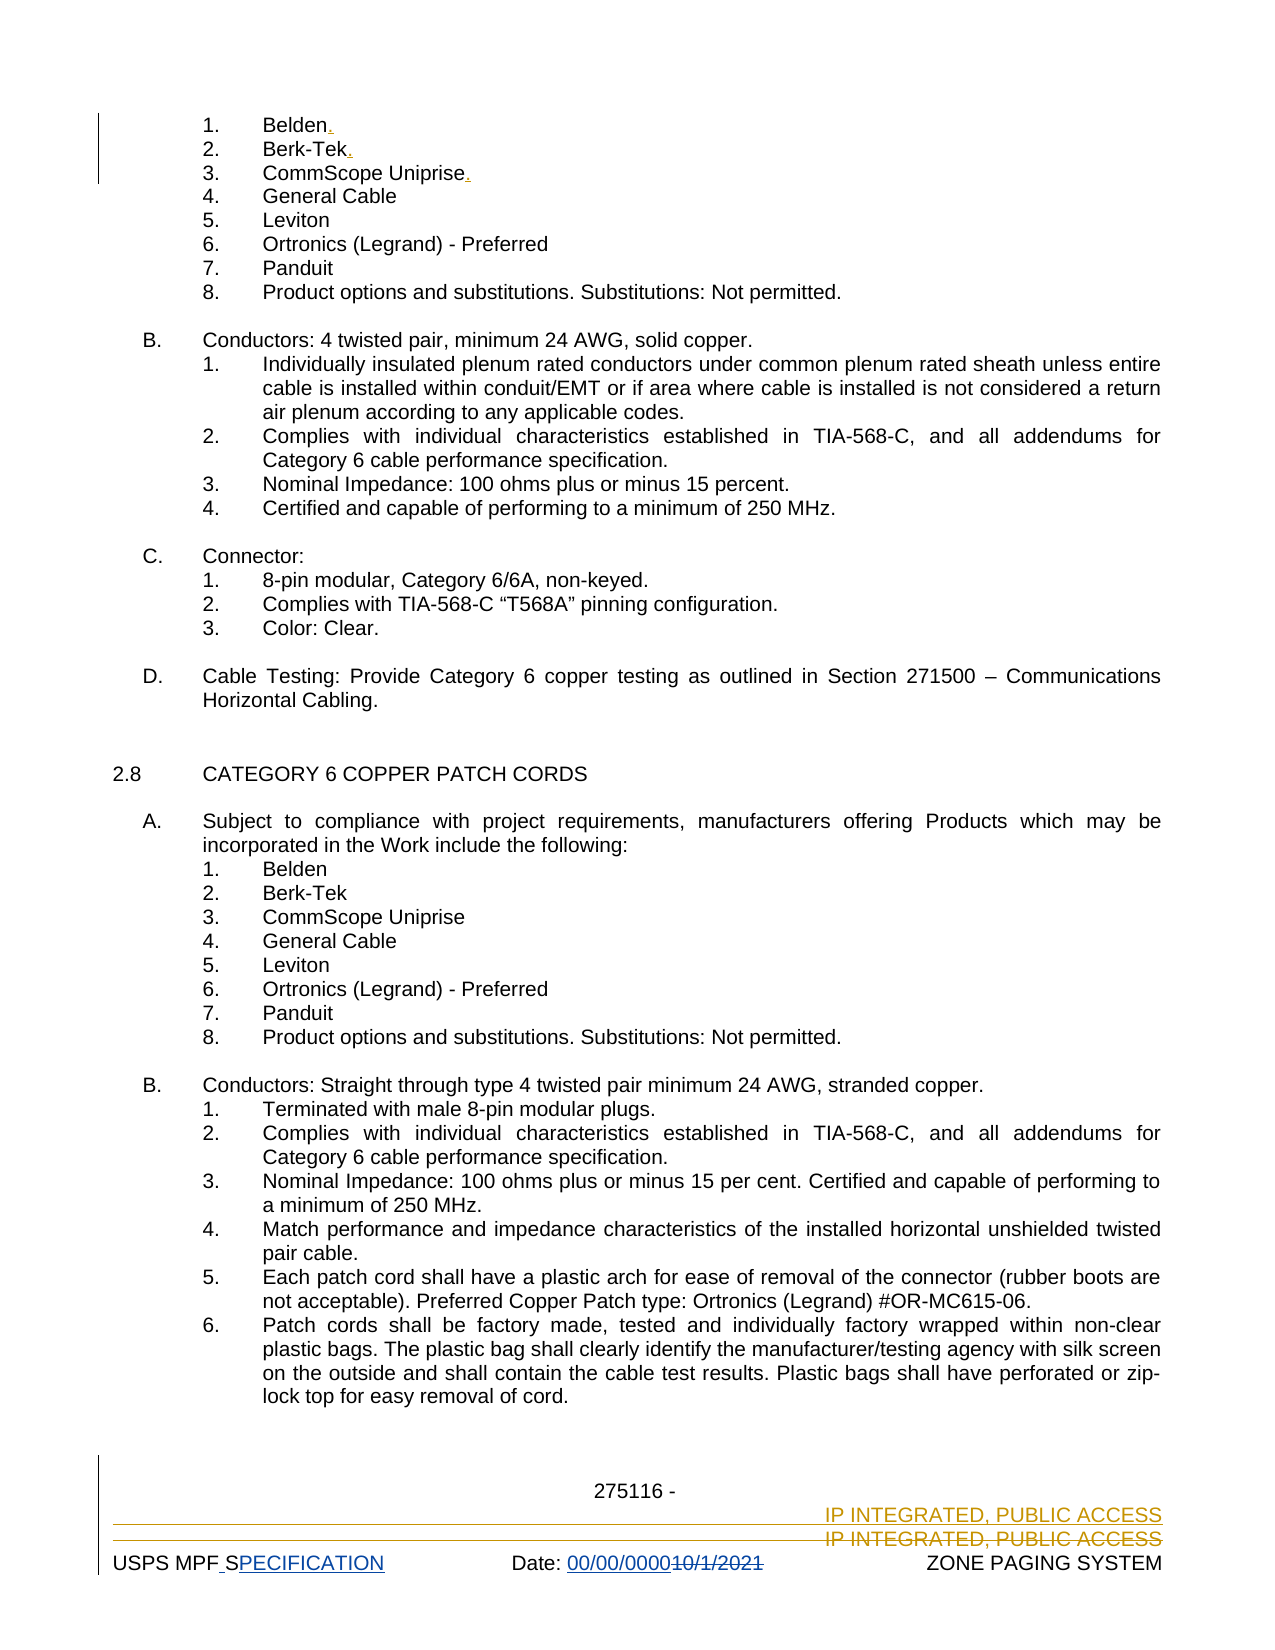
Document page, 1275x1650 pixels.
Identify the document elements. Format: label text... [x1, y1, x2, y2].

text Complies with individual characteristics established in TIA-568-C, and all addendums for Category 6 cable performance specification. [202, 424, 1162, 472]
text Terminated with male 8-pin modular plugs. [202, 1097, 1162, 1121]
text Berk-Tek [202, 881, 1162, 905]
text Patch cords shall be factory made, tested and individually factory wrapped within non-clear plastic bags. The plastic bag shall clearly identify the manufacturer/testing agency with silk screen on the outside and shall contain the cable test results. Plastic bags shall have perforated or zip-lock top for easy removal of cord. [202, 1312, 1162, 1408]
text Conductors: Straight through type 4 twisted pair minimum 24 AWG, stranded copper. [142, 1073, 1162, 1097]
text Product options and substitutions. Substitutions: Not permitted. [202, 280, 1162, 304]
text Ortronics (Legrand) - Preferred [202, 232, 1162, 256]
text Leviton [202, 953, 1162, 977]
text CommScope Uniprise [202, 160, 1162, 184]
text Subject to compliance with project requirements, manufacturers offering Products which may be incorporated in the Work include the following: [142, 809, 1162, 857]
text CATEGORY 6 COPPER PATCH CORDS [112, 761, 1162, 785]
text Panduit [202, 256, 1162, 280]
text Complies with TIA-568-C “T568A” pinning configuration. [202, 592, 1162, 616]
text Certified and capable of performing to a minimum of 250 MHz. [202, 496, 1162, 520]
text CommScope Uniprise [202, 905, 1162, 929]
text Cable Testing: Provide Category 6 copper testing as outlined in Section 271500 – Communications Horizontal Cabling. [142, 663, 1162, 711]
text Each patch cord shall have a plastic arch for ease of removal of the connector (rubber boots are not acceptable). Preferred Copper Patch type: Ortronics (Legrand) #OR-MC615-06. [202, 1264, 1162, 1312]
text Complies with individual characteristics established in TIA-568-C, and all addendums for Category 6 cable performance specification. [202, 1121, 1162, 1169]
text Conductors: 4 twisted pair, minimum 24 AWG, solid copper. [142, 328, 1162, 352]
text General Cable [202, 184, 1162, 208]
text Product options and substitutions. Substitutions: Not permitted. [202, 1025, 1162, 1049]
text Berk-Tek [202, 136, 1162, 160]
text Ortronics (Legrand) - Preferred [202, 977, 1162, 1001]
text 8-pin modular, Category 6/6A, non-keyed. [202, 568, 1162, 592]
text Nominal Impedance: 100 ohms plus or minus 15 per cent. Certified and capable of performing to a minimum of 250 MHz. [202, 1169, 1162, 1217]
text General Cable [202, 929, 1162, 953]
text Connector: [142, 544, 1162, 568]
text Match performance and impedance characteristics of the installed horizontal unshielded twisted pair cable. [202, 1217, 1162, 1264]
text Individually insulated plenum rated conductors under common plenum rated sheath unless entire cable is installed within conduit/EMT or if area where cable is installed is not considered a return air plenum according to any applicable codes. [202, 352, 1162, 424]
text Color: Clear. [202, 616, 1162, 639]
text Panduit [202, 1001, 1162, 1025]
text Belden [202, 112, 1162, 136]
text Belden [202, 857, 1162, 881]
text Leviton [202, 208, 1162, 232]
text Nominal Impedance: 100 ohms plus or minus 15 percent. [202, 472, 1162, 496]
